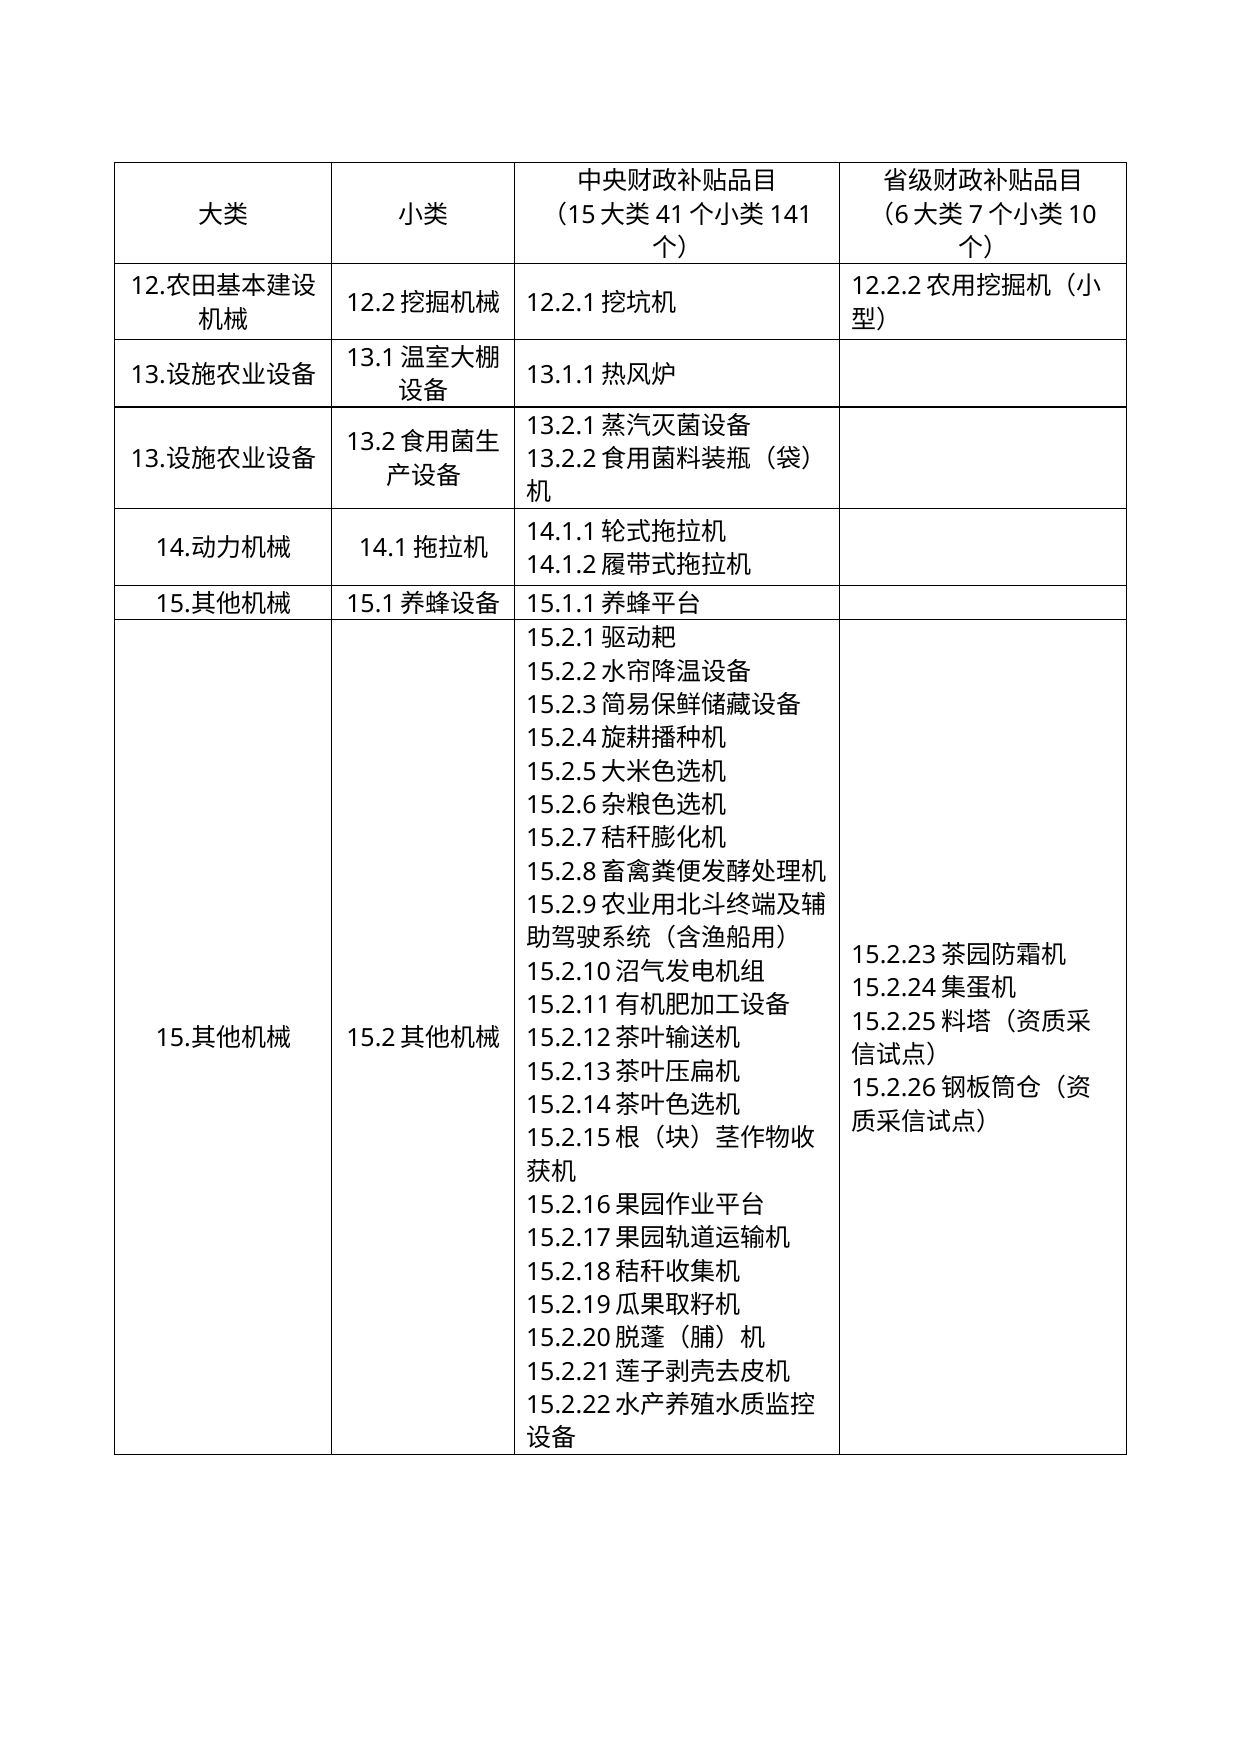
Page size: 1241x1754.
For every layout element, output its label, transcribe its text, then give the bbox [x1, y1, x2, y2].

table_cell [840, 509, 1126, 585]
table_cell 15.其他机械 [115, 586, 331, 619]
table_header 省级财政补贴品目 （6大类7个小类10个） [840, 163, 1126, 263]
table_cell 14.1拖拉机 [332, 509, 514, 585]
table_header 中央财政补贴品目 （15大类41个小类141个） [515, 163, 839, 263]
table_cell 12.2.1挖坑机 [515, 264, 839, 339]
table_cell 15.1养蜂设备 [332, 586, 514, 619]
table_header 小类 [332, 163, 514, 263]
table_cell 14.1.1轮式拖拉机 14.1.2履带式拖拉机 [515, 509, 839, 585]
table_cell 14.动力机械 [115, 509, 331, 585]
table_cell 13.2.1蒸汽灭菌设备 13.2.2食用菌料装瓶（袋）机 [515, 408, 839, 507]
table_cell 15.2.1驱动耙 15.2.2水帘降温设备 15.2.3简易保鲜储藏设备 15.2.4旋耕播种机 15.2.5大米色选机 15.2.6杂粮色选机 15.2.7秸秆膨化机 15.2.8畜禽粪便发酵处理机 15.2.9农业用北斗终端及辅助驾驶系统（含渔船用） 15.2.10沼气发电机组 15.2.11有机肥加工设备 15.2.12茶叶输送机 15.2.13茶叶压扁机 15.2.14茶叶色选机 15.2.15根（块）茎作物收获机 15.2.16果园作业平台 15.2.17果园轨道运输机 15.2.18秸秆收集机 15.2.19瓜果取籽机 15.2.20脱蓬（脯）机 15.2.21莲子剥壳去皮机 15.2.22水产养殖水质监控设备 [515, 620, 839, 1453]
table_cell 15.其他机械 [115, 620, 331, 1453]
table_cell 13.2食用菌生产设备 [332, 408, 514, 507]
table_cell [840, 340, 1126, 406]
table_cell 12.2.2农用挖掘机（小型） [840, 264, 1126, 339]
table_cell 13.1温室大棚设备 [332, 340, 514, 406]
table_cell 13.设施农业设备 [115, 340, 331, 406]
table_cell 15.1.1养蜂平台 [515, 586, 839, 619]
table_cell 15.2其他机械 [332, 620, 514, 1453]
table_header 大类 [115, 163, 331, 263]
table_cell 12.农田基本建设机械 [115, 264, 331, 339]
table_cell 15.2.23茶园防霜机 15.2.24集蛋机 15.2.25料塔（资质采信试点） 15.2.26钢板筒仓（资质采信试点） [840, 620, 1126, 1453]
table_cell [840, 408, 1126, 507]
table_cell 13.1.1热风炉 [515, 340, 839, 406]
table_cell [840, 586, 1126, 619]
table_cell 12.2挖掘机械 [332, 264, 514, 339]
table_cell 13.设施农业设备 [115, 408, 331, 507]
